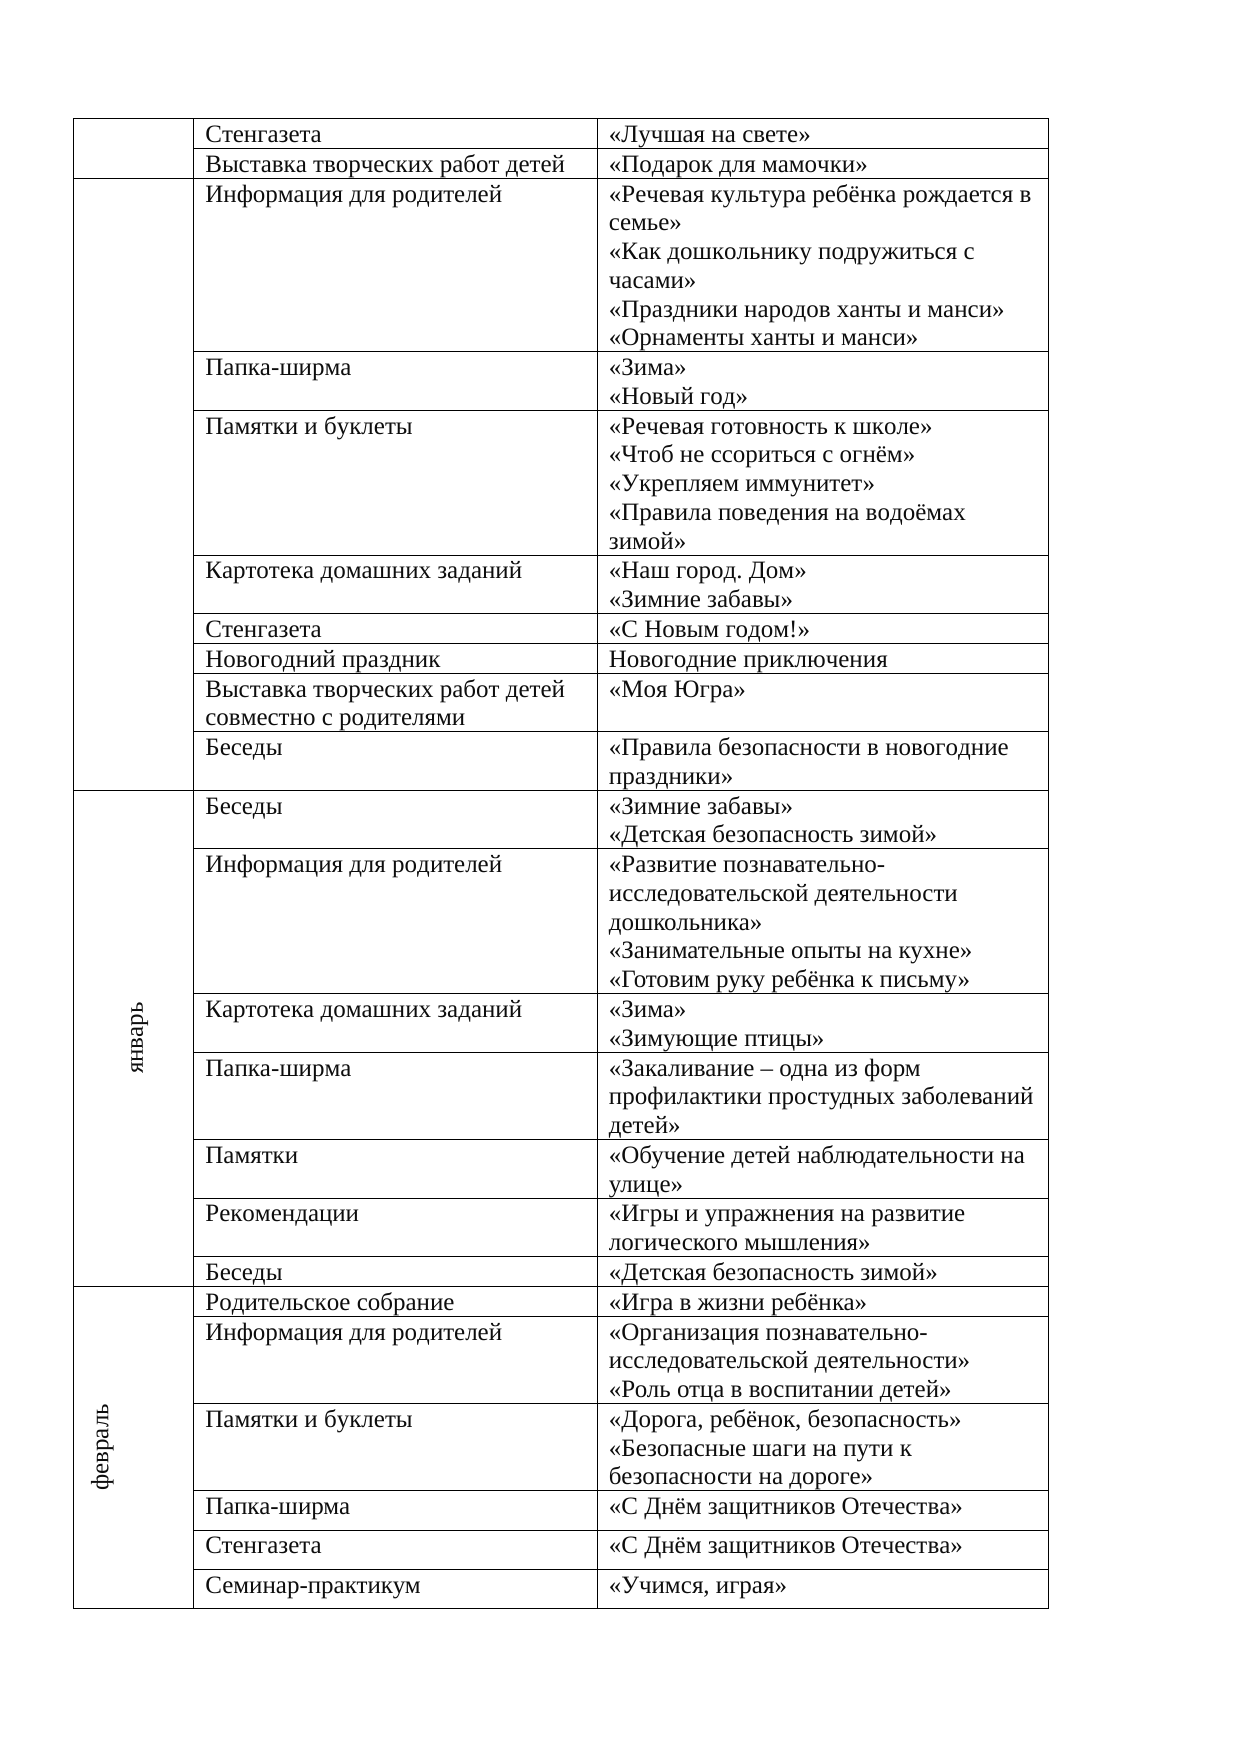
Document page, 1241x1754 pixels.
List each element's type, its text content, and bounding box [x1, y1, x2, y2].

table_cell «Подарок для мамочки» [598, 149, 1048, 178]
table_cell Стенгазета [194, 614, 597, 643]
table_cell Картотека домашних заданий [194, 556, 597, 613]
table_cell Выставка творческих работ детей [194, 149, 597, 178]
table_cell «Лучшая на свете» [598, 119, 1048, 148]
table_cell «Учимся, играя» [598, 1570, 1048, 1608]
table_cell «Игра в жизни ребёнка» [598, 1287, 1048, 1316]
table_cell Информация для родителей [194, 179, 597, 351]
table_cell Папка-ширма [194, 352, 597, 410]
table_cell «Наш город. Дом» «Зимние забавы» [598, 556, 1048, 613]
table_cell «Речевая культура ребёнка рождается в семье» «Как дошкольнику подружиться с часами» «Праздники народов ханты и манси» «Орнаменты ханты и манси» [598, 179, 1048, 351]
table_cell Семинар-практикум [194, 1570, 597, 1608]
table_cell Папка-ширма [194, 1053, 597, 1139]
table_cell «Зима» «Зимующие птицы» [598, 994, 1048, 1052]
table_cell Новогодние приключения [598, 644, 1048, 673]
table_cell Памятки и буклеты [194, 1404, 597, 1490]
table_cell Выставка творческих работ детей совместно с родителями [194, 674, 597, 731]
table_cell Стенгазета [194, 1531, 597, 1569]
table_cell «Моя Югра» [598, 674, 1048, 731]
table_cell Памятки и буклеты [194, 411, 597, 554]
table_cell «С Новым годом!» [598, 614, 1048, 643]
table_cell Информация для родителей [194, 849, 597, 993]
table_cell «Детская безопасность зимой» [598, 1257, 1048, 1286]
table_cell «Зима» «Новый год» [598, 352, 1048, 410]
table_cell «Речевая готовность к школе» «Чтоб не ссориться с огнём» «Укрепляем иммунитет» «Правила поведения на водоёмах зимой» [598, 411, 1048, 554]
table_cell Беседы [194, 732, 597, 790]
table_cell «Зимние забавы» «Детская безопасность зимой» [598, 791, 1048, 848]
table_cell «Развитие познавательно-исследовательской деятельности дошкольника» «Занимательные опыты на кухне» «Готовим руку ребёнка к письму» [598, 849, 1048, 993]
table_cell Картотека домашних заданий [194, 994, 597, 1052]
table_cell январь [74, 791, 193, 1286]
table_cell Папка-ширма [194, 1491, 597, 1529]
table_cell Беседы [194, 1257, 597, 1286]
table_cell Беседы [194, 791, 597, 848]
table_cell «Организация познавательно-исследовательской деятельности» «Роль отца в воспитании детей» [598, 1317, 1048, 1403]
table_cell «Игры и упражнения на развитие логического мышления» [598, 1199, 1048, 1256]
table_cell «Дорога, ребёнок, безопасность» «Безопасные шаги на пути к безопасности на дороге» [598, 1404, 1048, 1490]
table_cell Родительское собрание [194, 1287, 597, 1316]
table_cell Памятки [194, 1140, 597, 1197]
table_cell Стенгазета [194, 119, 597, 148]
table_cell февраль [74, 1287, 193, 1608]
table_cell «Правила безопасности в новогодние праздники» [598, 732, 1048, 790]
table_cell Информация для родителей [194, 1317, 597, 1403]
table_cell Рекомендации [194, 1199, 597, 1256]
table_cell [74, 179, 193, 790]
table_cell «Обучение детей наблюдательности на улице» [598, 1140, 1048, 1197]
table_cell Новогодний праздник [194, 644, 597, 673]
table_cell «Закаливание – одна из форм профилактики простудных заболеваний детей» [598, 1053, 1048, 1139]
table_cell «С Днём защитников Отечества» [598, 1531, 1048, 1569]
table_cell «С Днём защитников Отечества» [598, 1491, 1048, 1529]
